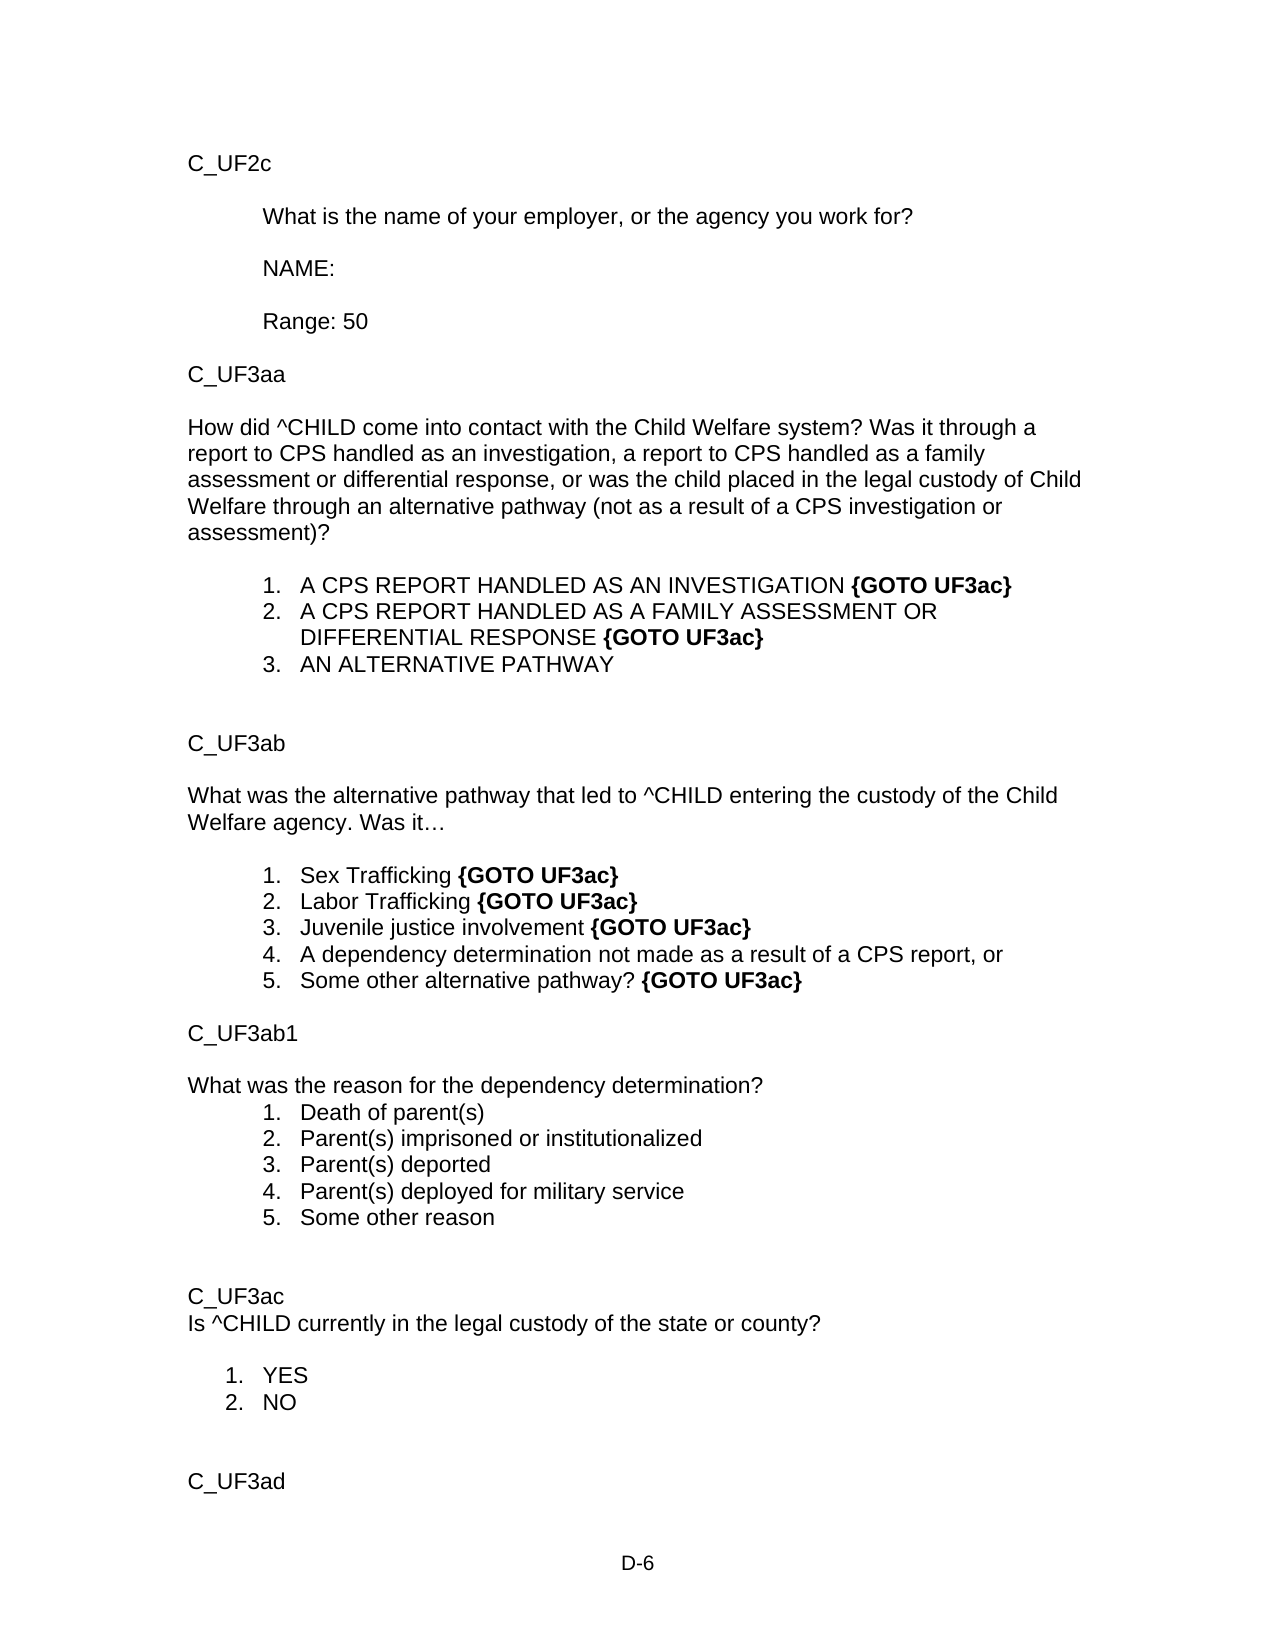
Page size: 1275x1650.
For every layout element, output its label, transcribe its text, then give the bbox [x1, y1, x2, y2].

text What was the reason for the dependency determination? [187, 1072, 1087, 1099]
list Labor Trafficking {GOTO UF3ac} [262, 888, 1087, 914]
list A CPS report handled as an INVESTIGATION {GOTO UF3ac} [262, 572, 1087, 598]
text Range: 50 [187, 308, 1087, 334]
text How did ^CHILD come into contact with the Child Welfare system? Was it through a report to CPS handled as an investigation, a report to CPS handled as a family assessment or differential response, or was the child placed in the legal custody of Child Welfare through an alternative pathway (not as a result of a CPS investigation or assessment)? [187, 413, 1087, 545]
list Parent(s) deployed for military service [262, 1178, 1087, 1204]
text C_UF3ad [187, 1468, 1087, 1494]
text What was the alternative pathway that led to ^CHILD entering the custody of the Child Welfare agency. Was it… [187, 782, 1087, 835]
list Some other reason [262, 1204, 1087, 1231]
text C_UF3ab [187, 730, 1087, 756]
text C_UF2c [187, 150, 1087, 176]
list Parent(s) imprisoned or institutionalized [262, 1125, 1087, 1151]
text C_UF3aa [187, 361, 1087, 387]
list Is ^CHILD currently in the legal custody of the state or county? [187, 1309, 1087, 1336]
list Juvenile justice involvement {GOTO UF3ac} [262, 914, 1087, 941]
text NAME: [187, 255, 1087, 282]
list Sex Trafficking {GOTO UF3ac} [262, 862, 1087, 888]
list AN ALTERNATIVE PATHWAY [262, 651, 1087, 677]
list YES [225, 1362, 1087, 1389]
list Some other alternative pathway? {GOTO UF3ac} [262, 967, 1087, 993]
list A CPS report handled as a family assessment or differential response {GOTO UF3ac} [262, 598, 1087, 651]
text C_UF3ab1 [187, 1020, 1087, 1046]
list Death of parent(s) [262, 1099, 1087, 1125]
list NO [225, 1389, 1087, 1415]
text What is the name of your employer, or the agency you work for? [187, 203, 1087, 229]
text C_UF3ac [187, 1283, 1087, 1309]
list A dependency determination not made as a result of a CPS report, or [262, 941, 1087, 967]
list Parent(s) deported [262, 1151, 1087, 1178]
